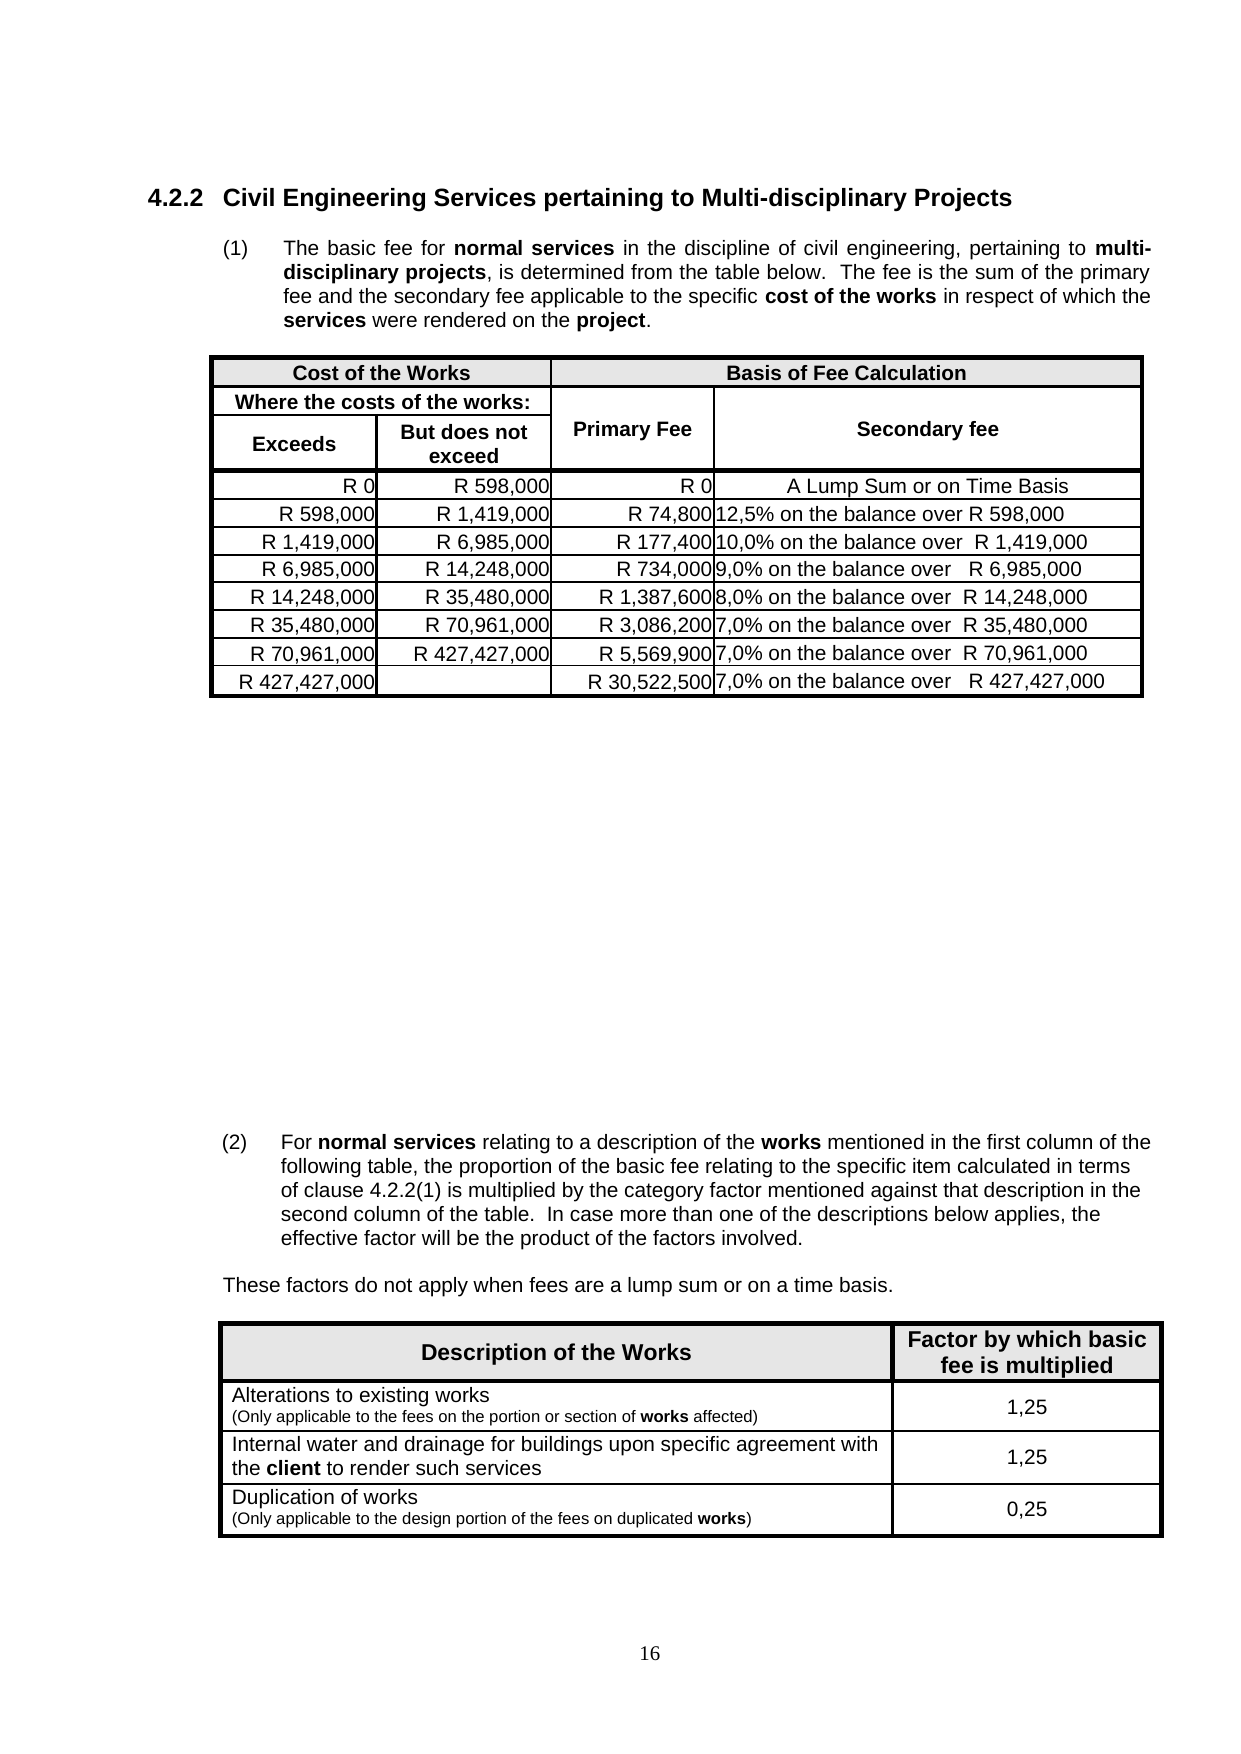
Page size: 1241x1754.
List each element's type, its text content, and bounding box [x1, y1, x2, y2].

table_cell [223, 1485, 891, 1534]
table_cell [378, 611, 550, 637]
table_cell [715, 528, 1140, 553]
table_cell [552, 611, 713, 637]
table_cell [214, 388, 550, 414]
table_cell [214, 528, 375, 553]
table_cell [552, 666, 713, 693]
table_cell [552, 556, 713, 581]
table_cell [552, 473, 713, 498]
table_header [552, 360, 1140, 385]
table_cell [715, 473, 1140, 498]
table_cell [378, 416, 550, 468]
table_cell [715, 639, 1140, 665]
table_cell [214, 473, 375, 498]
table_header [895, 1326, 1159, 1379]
text (1) The basic fee for normal services in the discipline of civil engineering, pertaining to multi-disciplinary projects, is determined from the table below. The fee is the sum of the primary fee and the secondary fee applicable to the specific cost of the works in respect of which the services were rendered on the project. [223, 236, 1152, 332]
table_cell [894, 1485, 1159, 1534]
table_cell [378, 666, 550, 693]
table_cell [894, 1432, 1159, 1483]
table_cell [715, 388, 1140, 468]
list Civil Engineering Services pertaining to Multi-disciplinary Projects [148, 183, 1152, 212]
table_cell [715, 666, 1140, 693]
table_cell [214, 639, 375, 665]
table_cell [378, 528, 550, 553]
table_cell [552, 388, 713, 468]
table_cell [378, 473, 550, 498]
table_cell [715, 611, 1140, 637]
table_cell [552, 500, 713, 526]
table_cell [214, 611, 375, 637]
subtitle (2) For normal services relating to a description of the works mentioned in the first column of the following table, the proportion of the basic fee relating to the specific item calculated in terms of clause 4.2.2(1) is multiplied by the category factor mentioned against that description in the second column of the table. In case more than one of the descriptions below applies, the effective factor will be the product of the factors involved. [222, 1129, 1152, 1249]
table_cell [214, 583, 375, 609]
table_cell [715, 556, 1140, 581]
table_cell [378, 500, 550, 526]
text These factors do not apply when fees are a lump sum or on a time basis. [223, 1273, 1152, 1297]
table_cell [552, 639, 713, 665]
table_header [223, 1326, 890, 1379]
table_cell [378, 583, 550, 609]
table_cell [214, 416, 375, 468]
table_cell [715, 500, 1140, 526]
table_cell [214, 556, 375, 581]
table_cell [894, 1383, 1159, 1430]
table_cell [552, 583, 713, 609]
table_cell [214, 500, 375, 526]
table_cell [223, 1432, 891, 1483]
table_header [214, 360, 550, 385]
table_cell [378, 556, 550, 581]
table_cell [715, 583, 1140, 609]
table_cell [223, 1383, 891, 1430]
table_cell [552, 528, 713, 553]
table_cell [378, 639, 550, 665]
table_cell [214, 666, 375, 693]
